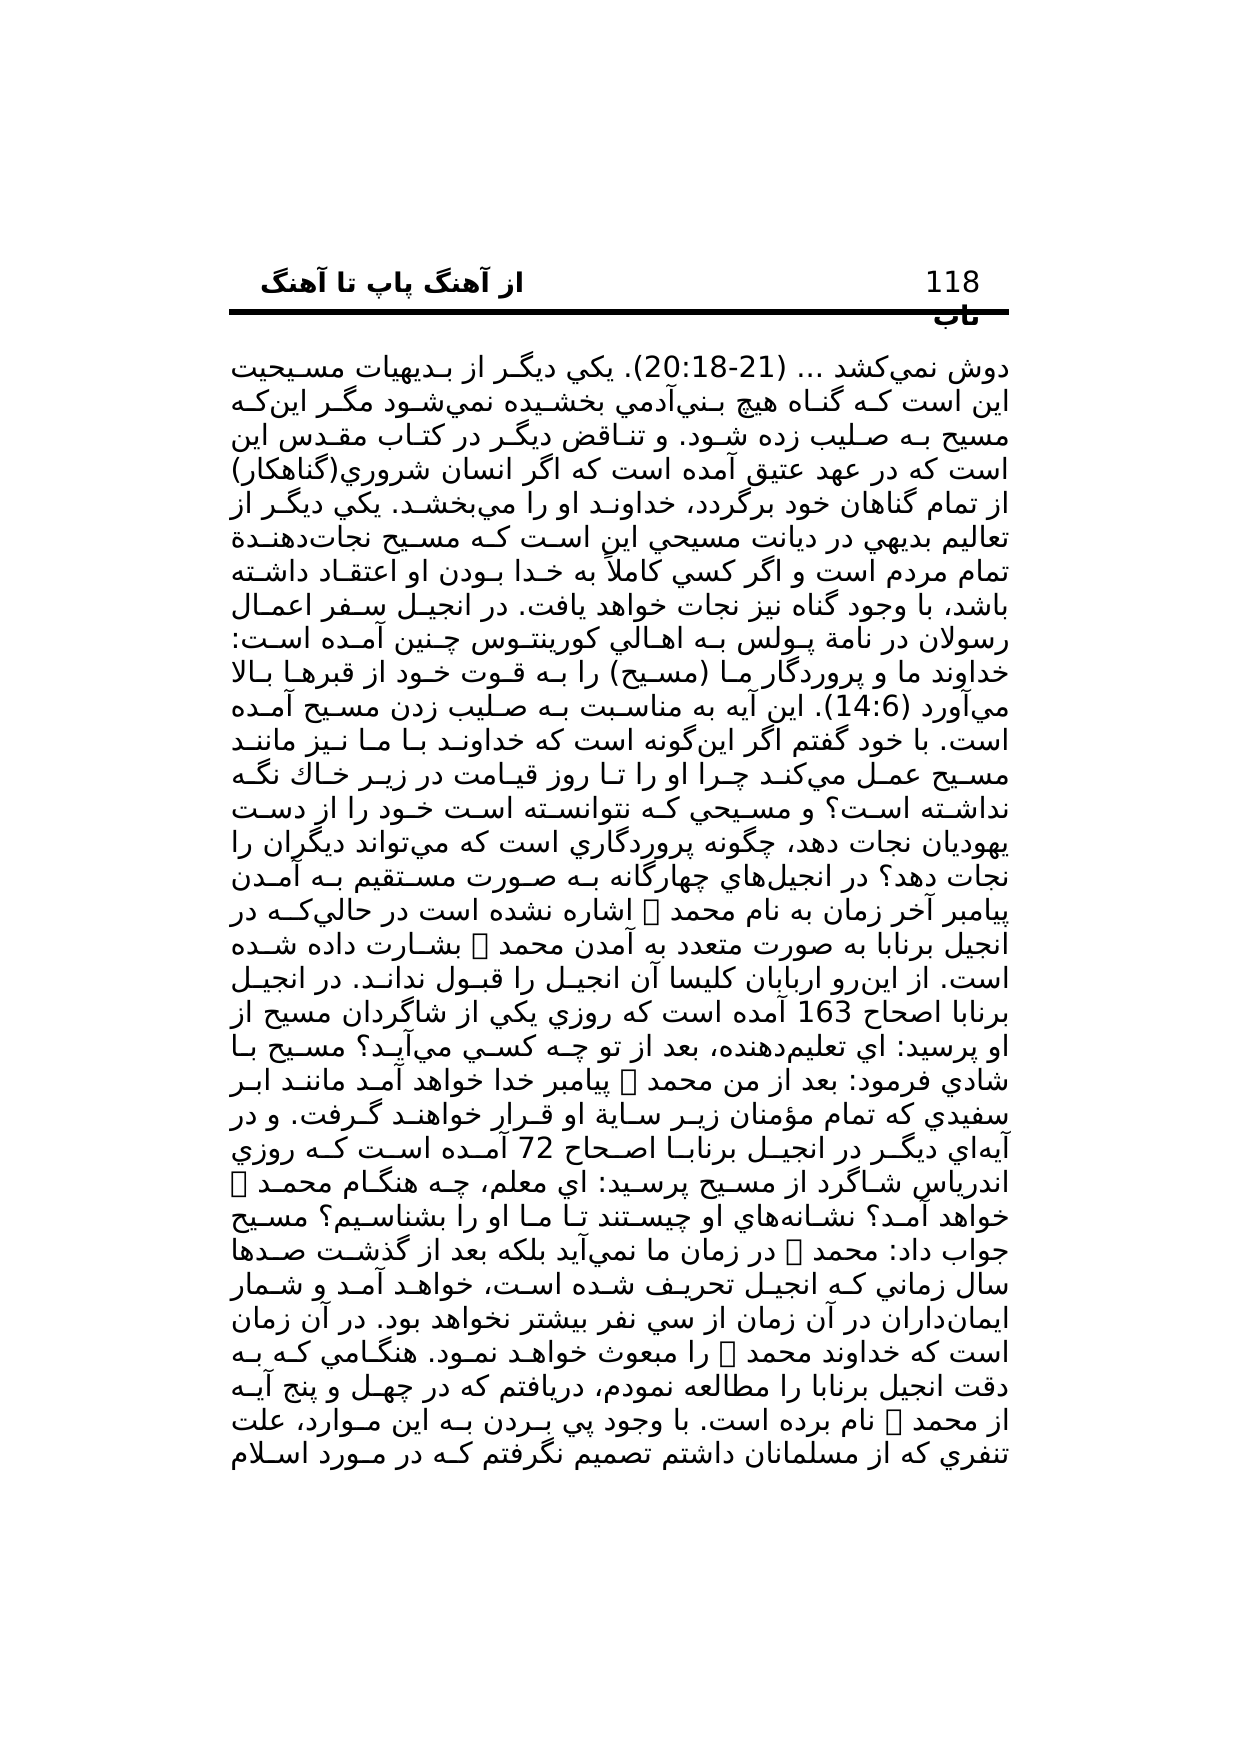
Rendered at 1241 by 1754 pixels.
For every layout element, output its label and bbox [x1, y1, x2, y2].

text [230, 350, 1010, 1471]
